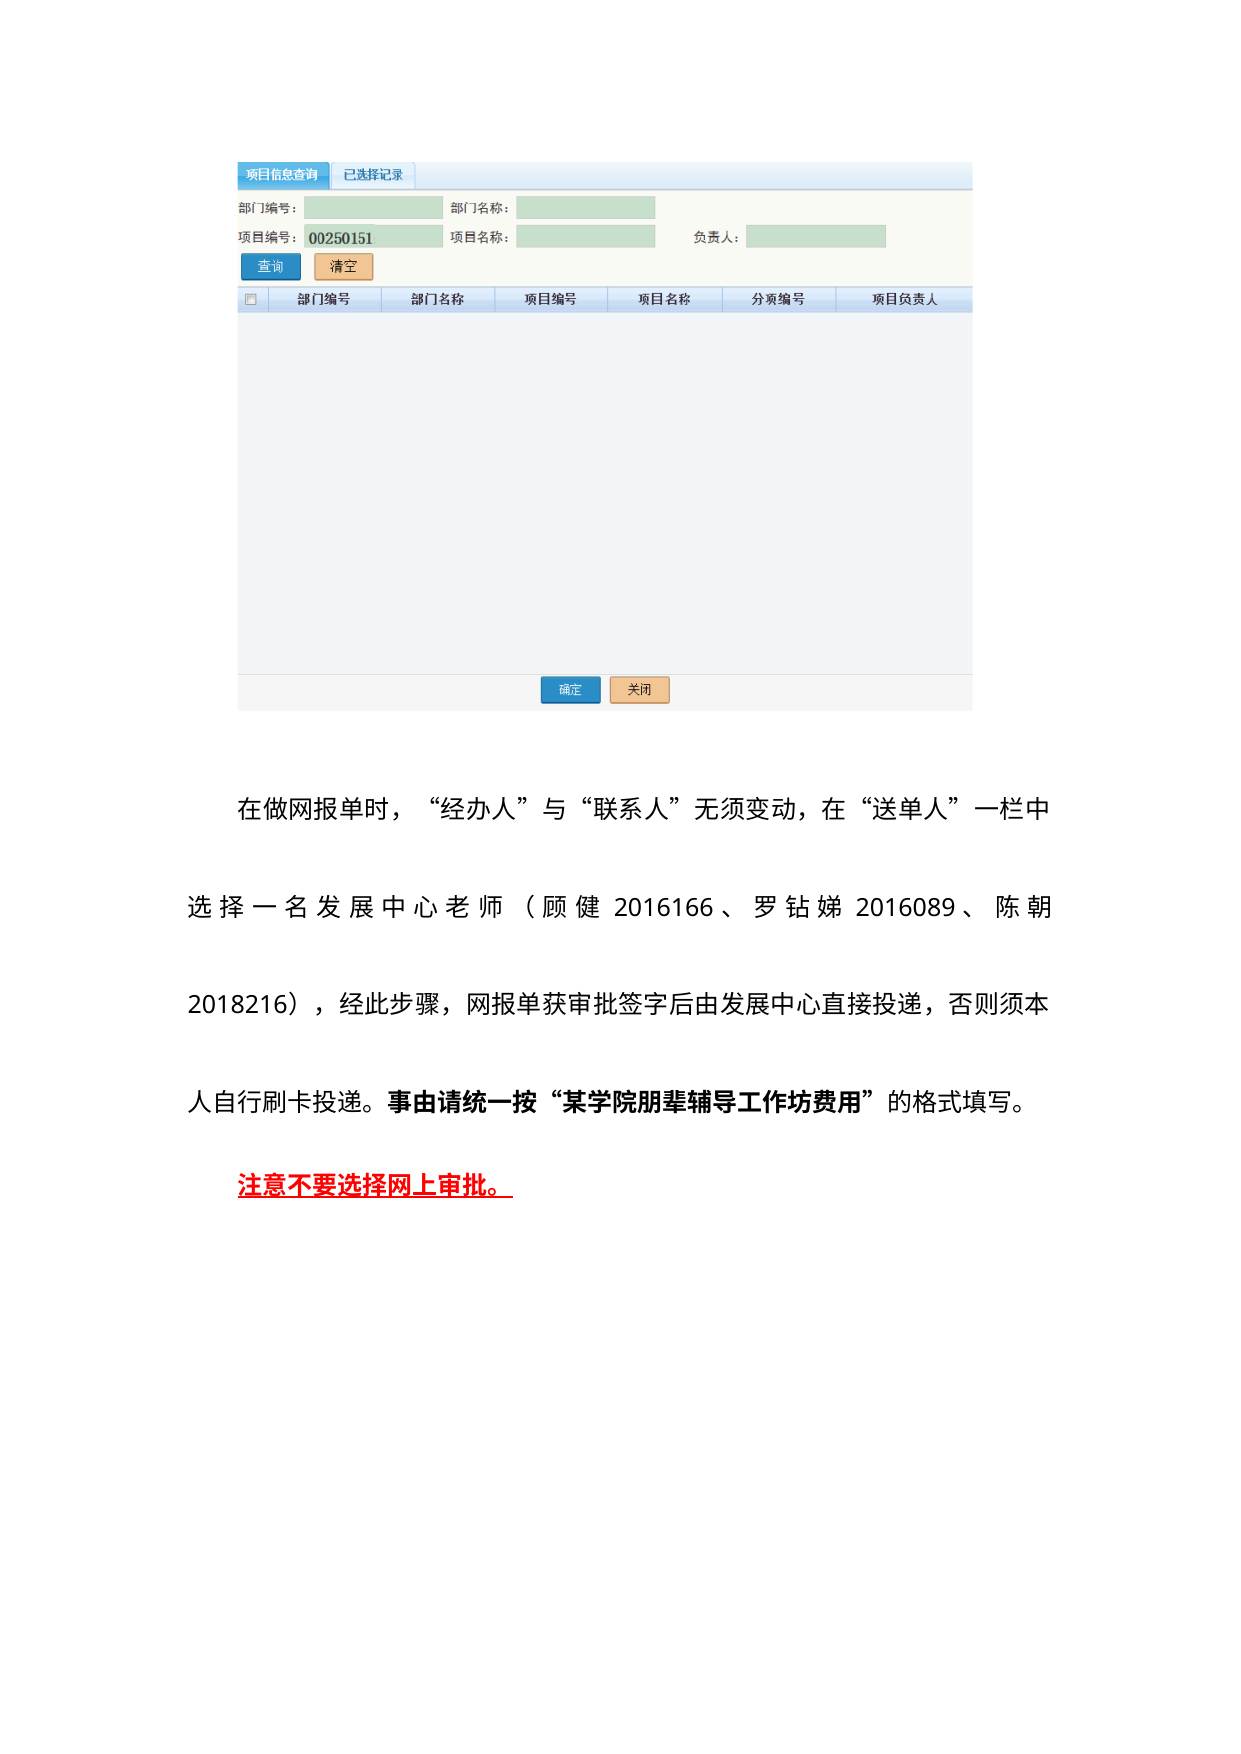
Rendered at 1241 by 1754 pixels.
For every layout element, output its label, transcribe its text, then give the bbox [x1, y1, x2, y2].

list 注意不要选择网上审批。 [187, 1151, 1053, 1216]
picture [237, 162, 973, 711]
list 在做网报单时，“经办人”与“联系人”无须变动，在“送单人”一栏中选择一名发展中心老师（顾健2016166、罗钻娣2016089、陈朝 2018216），经此步骤，网报单获审批签字后由发展中心直接投递，否则须本人自行刷卡投递。事由请统一按“某学院朋辈辅导工作坊费用”的格式填写。 [187, 775, 1053, 1133]
